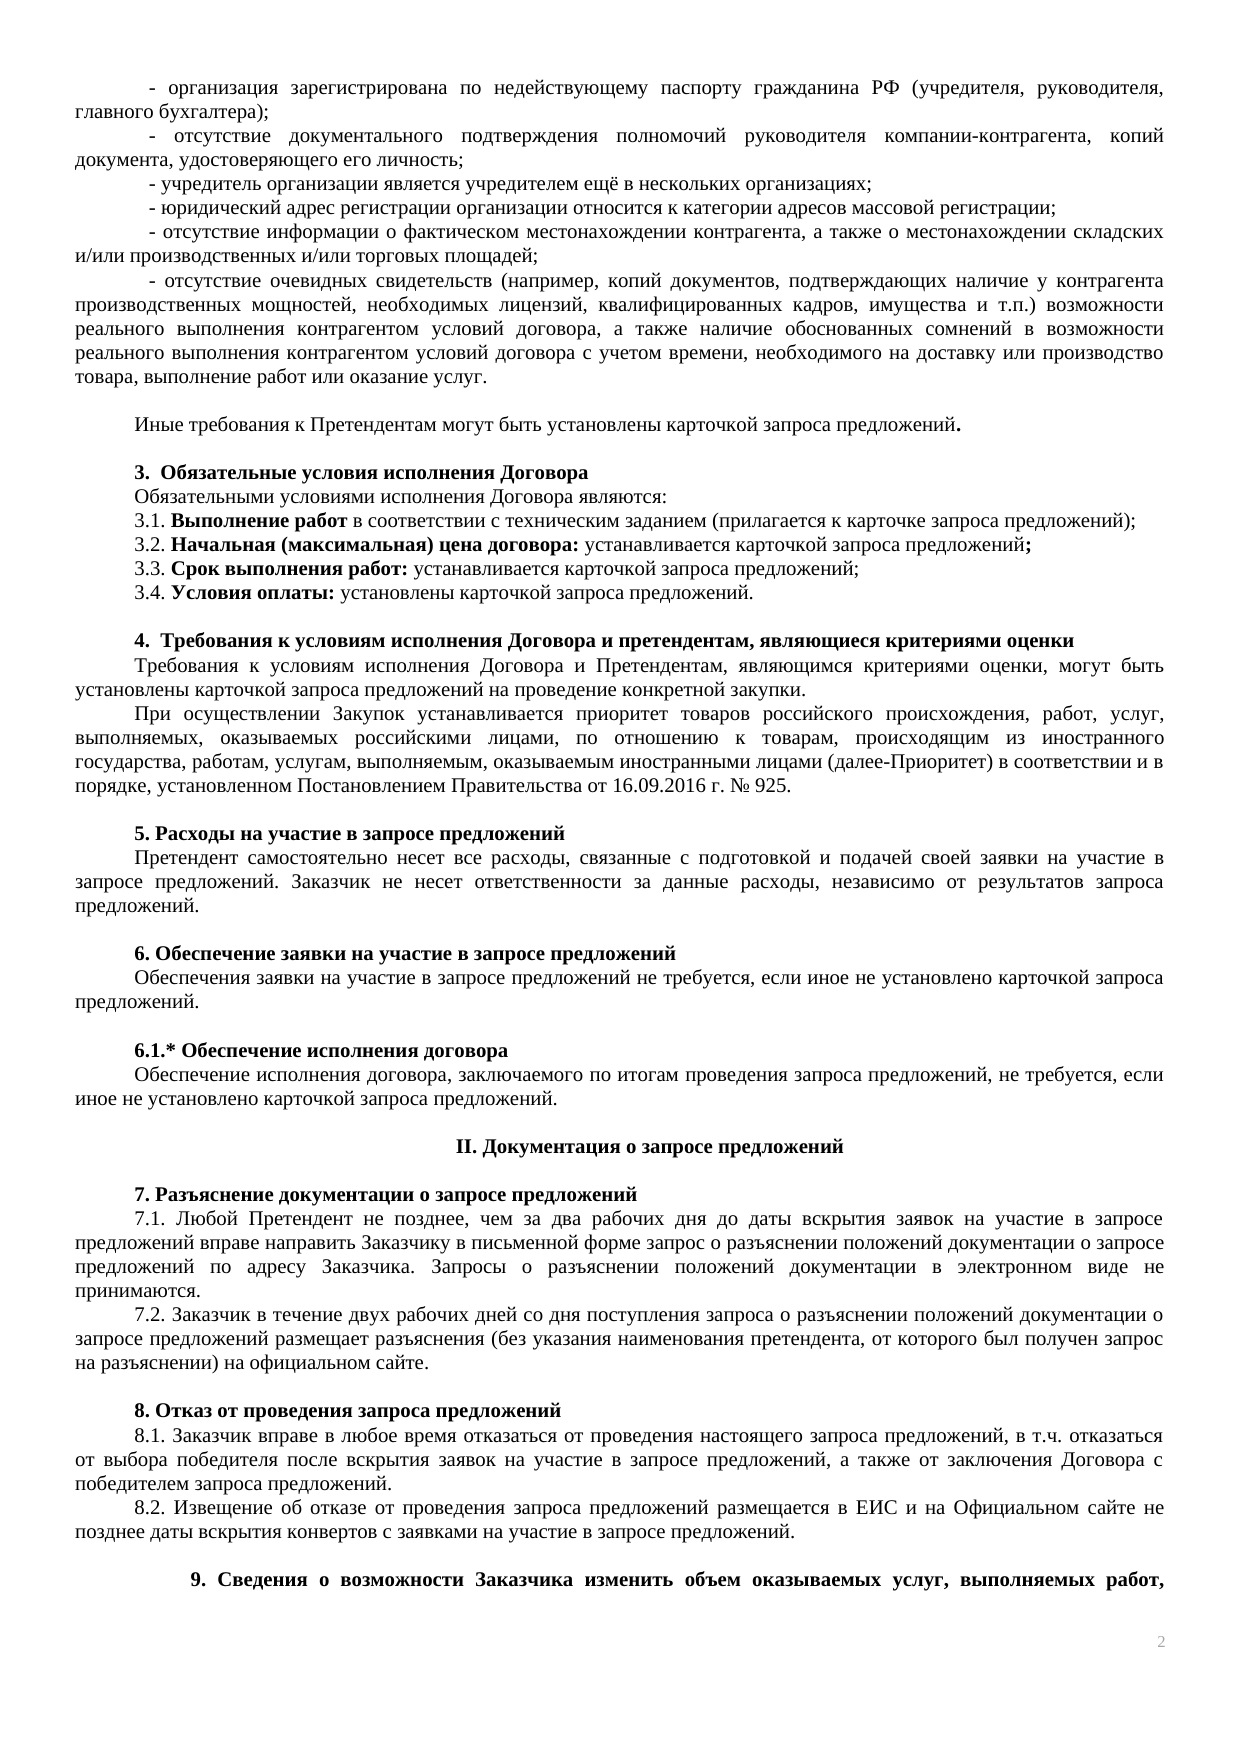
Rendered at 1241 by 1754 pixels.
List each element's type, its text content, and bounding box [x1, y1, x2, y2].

text 7.2. Заказчик в течение двух рабочих дней со дня поступления запроса о разъяснении положений документации о запросе предложений размещает разъяснения (без указания наименования претендента, от которого был получен запрос на разъяснении) на официальном сайте. [75, 1302, 1165, 1374]
text Претендент самостоятельно несет все расходы, связанные с подготовкой и подачей своей заявки на участие в запросе предложений. Заказчик не несет ответственности за данные расходы, независимо от результатов запроса предложений. [75, 845, 1165, 917]
text - юридический адрес регистрации организации относится к категории адресов массовой регистрации; [75, 195, 1165, 219]
text - отсутствие документального подтверждения полномочий руководителя компании-контрагента, копий документа, удостоверяющего его личность; [75, 123, 1165, 171]
text 3. Обязательные условия исполнения Договора [75, 460, 1165, 484]
text 3.3. Срок выполнения работ: устанавливается карточкой запроса предложений; [75, 556, 1165, 580]
text Обеспечение исполнения договора, заключаемого по итогам проведения запроса предложений, не требуется, если иное не установлено карточкой запроса предложений. [75, 1062, 1165, 1110]
text Требования к условиям исполнения Договора и Претендентам, являющимся критериями оценки, могут быть установлены карточкой запроса предложений на проведение конкретной закупки. [75, 652, 1165, 701]
text - отсутствие информации о фактическом местонахождении контрагента, а также о местонахождении складских и/или производственных и/или торговых площадей; [75, 219, 1165, 267]
text 3.1. Выполнение работ в соответствии с техническим заданием (прилагается к карточке запроса предложений); [75, 508, 1165, 532]
text - отсутствие очевидных свидетельств (например, копий документов, подтверждающих наличие у контрагента производственных мощностей, необходимых лицензий, квалифицированных кадров, имущества и т.п.) возможности реального выполнения контрагентом условий договора, а также наличие обоснованных сомнений в возможности реального выполнения контрагентом условий договора с учетом времени, необходимого на доставку или производство товара, выполнение работ или оказание услуг. [75, 267, 1165, 388]
text - учредитель организации является учредителем ещё в нескольких организациях; [75, 171, 1165, 195]
text 6. Обеспечение заявки на участие в запросе предложений [75, 941, 1165, 965]
text 7.1. Любой Претендент не позднее, чем за два рабочих дня до даты вскрытия заявок на участие в запросе предложений вправе направить Заказчику в письменной форме запрос о разъяснении положений документации о запросе предложений по адресу Заказчика. Запросы о разъяснении положений документации в электронном виде не принимаются. [75, 1206, 1165, 1302]
text При осуществлении Закупок устанавливается приоритет товаров российского происхождения, работ, услуг, выполняемых, оказываемых российскими лицами, по отношению к товарам, происходящим из иностранного государства, работам, услугам, выполняемым, оказываемым иностранными лицами (далее-Приоритет) в соответствии и в порядке, установленном Постановлением Правительства от 16.09.2016 г. № 925. [75, 701, 1165, 797]
text 6.1.* Обеспечение исполнения договора [75, 1037, 1165, 1062]
text 8.2. Извещение об отказе от проведения запроса предложений размещается в ЕИС и на Официальном сайте не позднее даты вскрытия конвертов с заявками на участие в запросе предложений. [75, 1495, 1165, 1543]
text - организация зарегистрирована по недействующему паспорту гражданина РФ (учредителя, руководителя, главного бухгалтера); [75, 75, 1165, 123]
text 8.1. Заказчик вправе в любое время отказаться от проведения настоящего запроса предложений, в т.ч. отказаться от выбора победителя после вскрытия заявок на участие в запросе предложений, а также от заключения Договора с победителем запроса предложений. [75, 1422, 1165, 1495]
text 3.4. Условия оплаты: установлены карточкой запроса предложений. [75, 580, 1165, 604]
text 5. Расходы на участие в запросе предложений [75, 821, 1165, 845]
text Иные требования к Претендентам могут быть установлены карточкой запроса предложений. [75, 412, 1165, 436]
text 8. Отказ от проведения запроса предложений [75, 1398, 1165, 1422]
text 3.2. Начальная (максимальная) цена договора: устанавливается карточкой запроса предложений; [75, 532, 1165, 556]
text 7. Разъяснение документации о запросе предложений [75, 1182, 1165, 1206]
text Обязательными условиями исполнения Договора являются: [75, 484, 1165, 508]
text II. Документация о запросе предложений [75, 1134, 1165, 1158]
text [131, 1567, 1165, 1591]
text Обеспечения заявки на участие в запросе предложений не требуется, если иное не установлено карточкой запроса предложений. [75, 965, 1165, 1013]
text 4. Требования к условиям исполнения Договора и претендентам, являющиеся критериями оценки [75, 628, 1165, 652]
